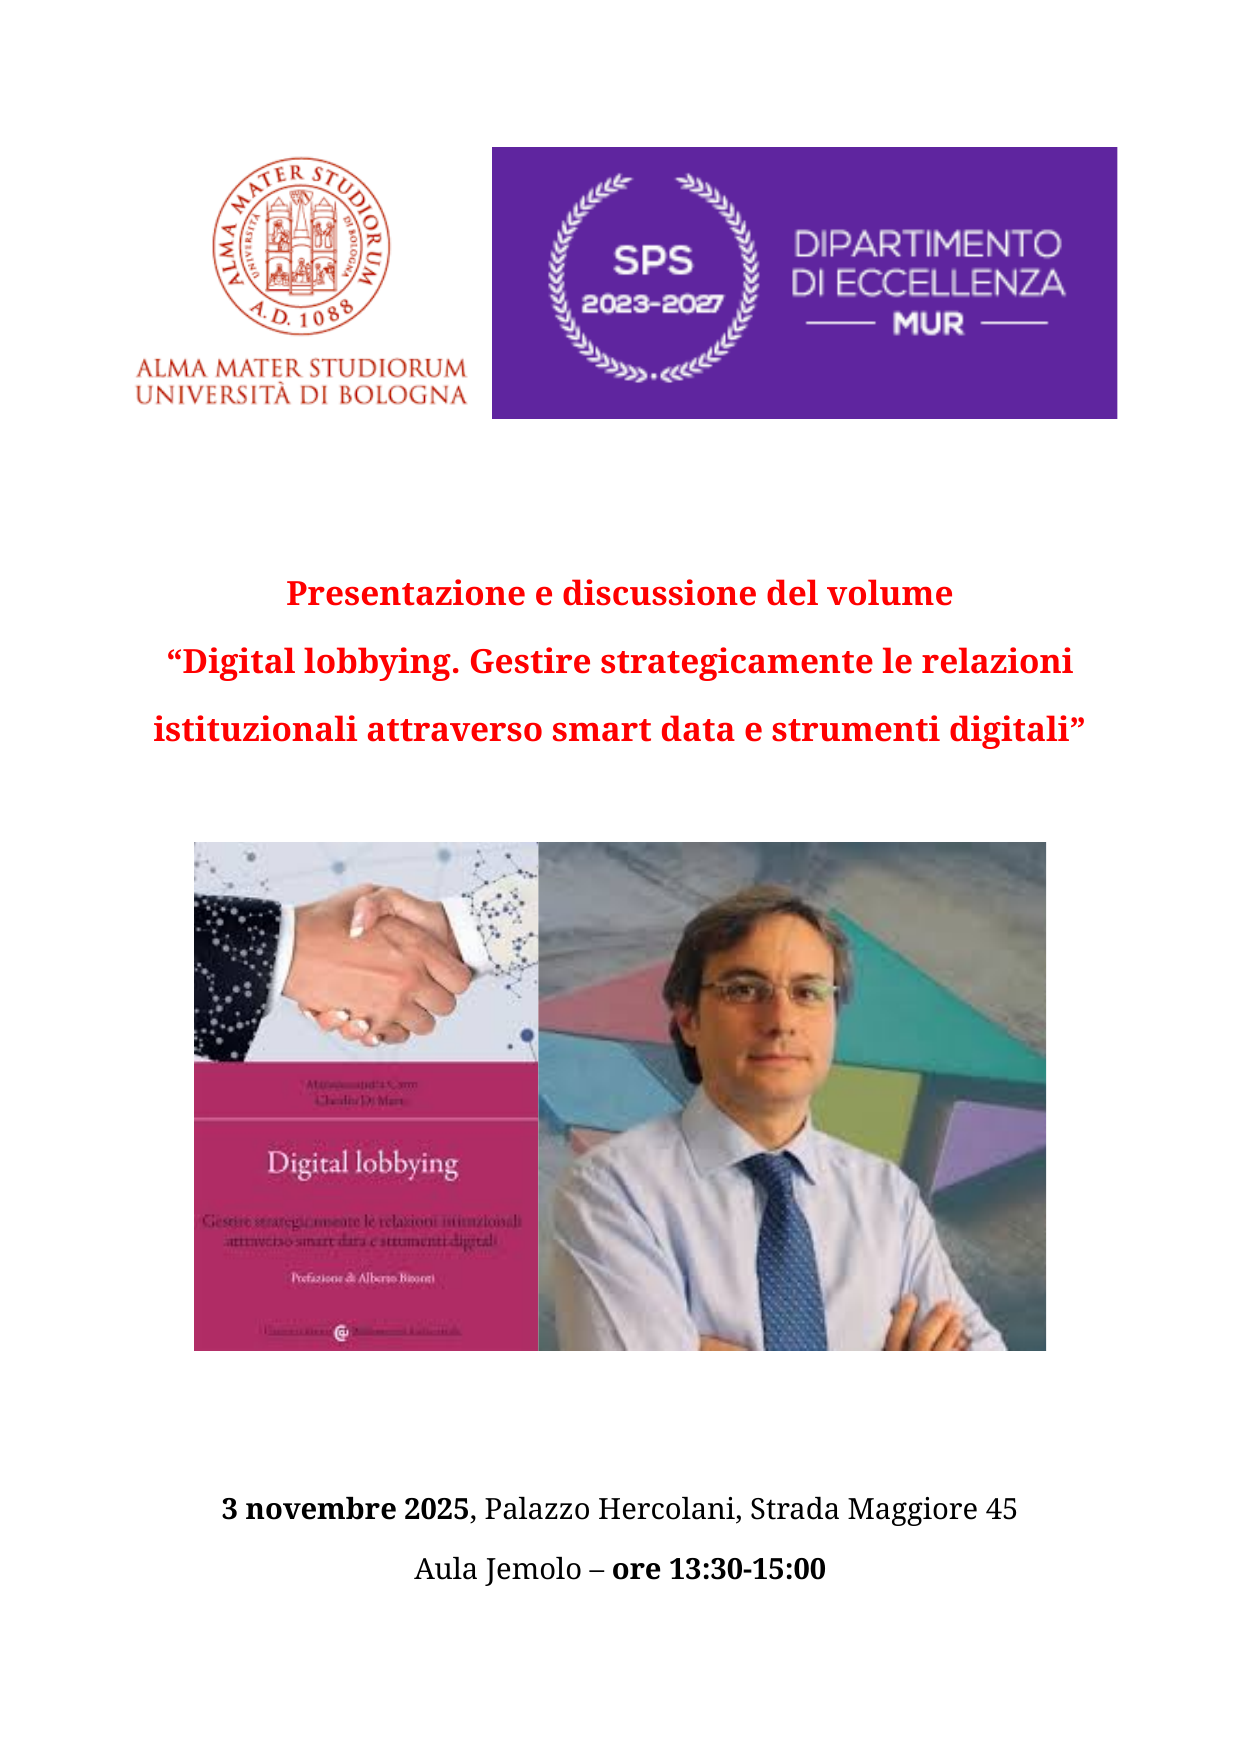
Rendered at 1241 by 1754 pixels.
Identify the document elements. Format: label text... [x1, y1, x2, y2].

text “Digital lobbying. Gestire strategicamente le relazioni istituzionali attraverso smart data e strumenti digitali” [118, 638, 1122, 752]
text Aula Jemolo – ore 13:30-15:00 [118, 1548, 1122, 1588]
text 3 novembre 2025, Palazzo Hercolani, Strada Maggiore 45 [118, 1488, 1122, 1528]
text Presentazione e discussione del volume [118, 570, 1122, 615]
picture [194, 842, 1047, 1351]
picture [118, 147, 1118, 419]
